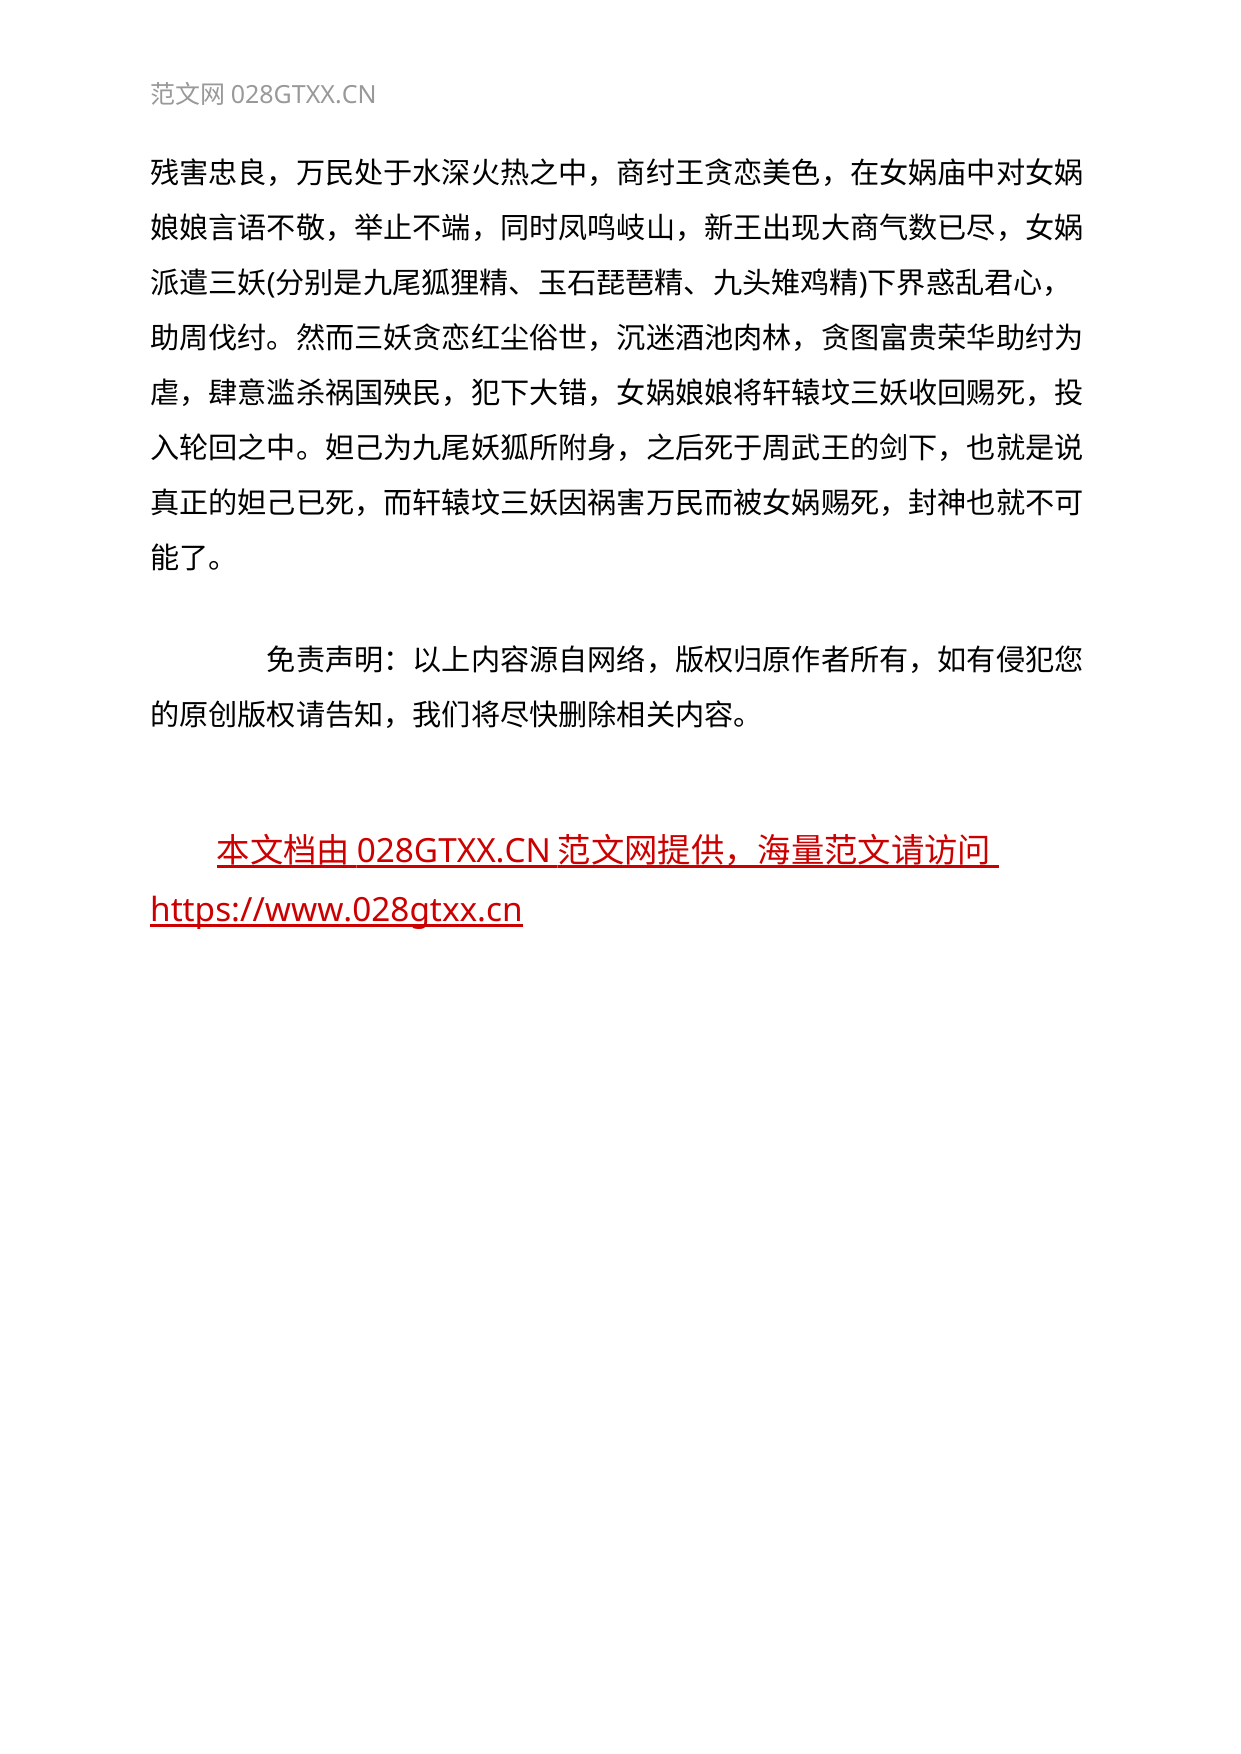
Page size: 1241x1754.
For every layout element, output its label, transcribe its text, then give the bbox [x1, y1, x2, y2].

text 本文档由028GTXX.CN范文网提供，海量范文请访问 https://www.028gtxx.cn [150, 824, 1090, 931]
text 免责声明：以上内容源自网络，版权归原作者所有，如有侵犯您的原创版权请告知，我们将尽快删除相关内容。 [150, 636, 1090, 733]
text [150, 150, 1090, 577]
